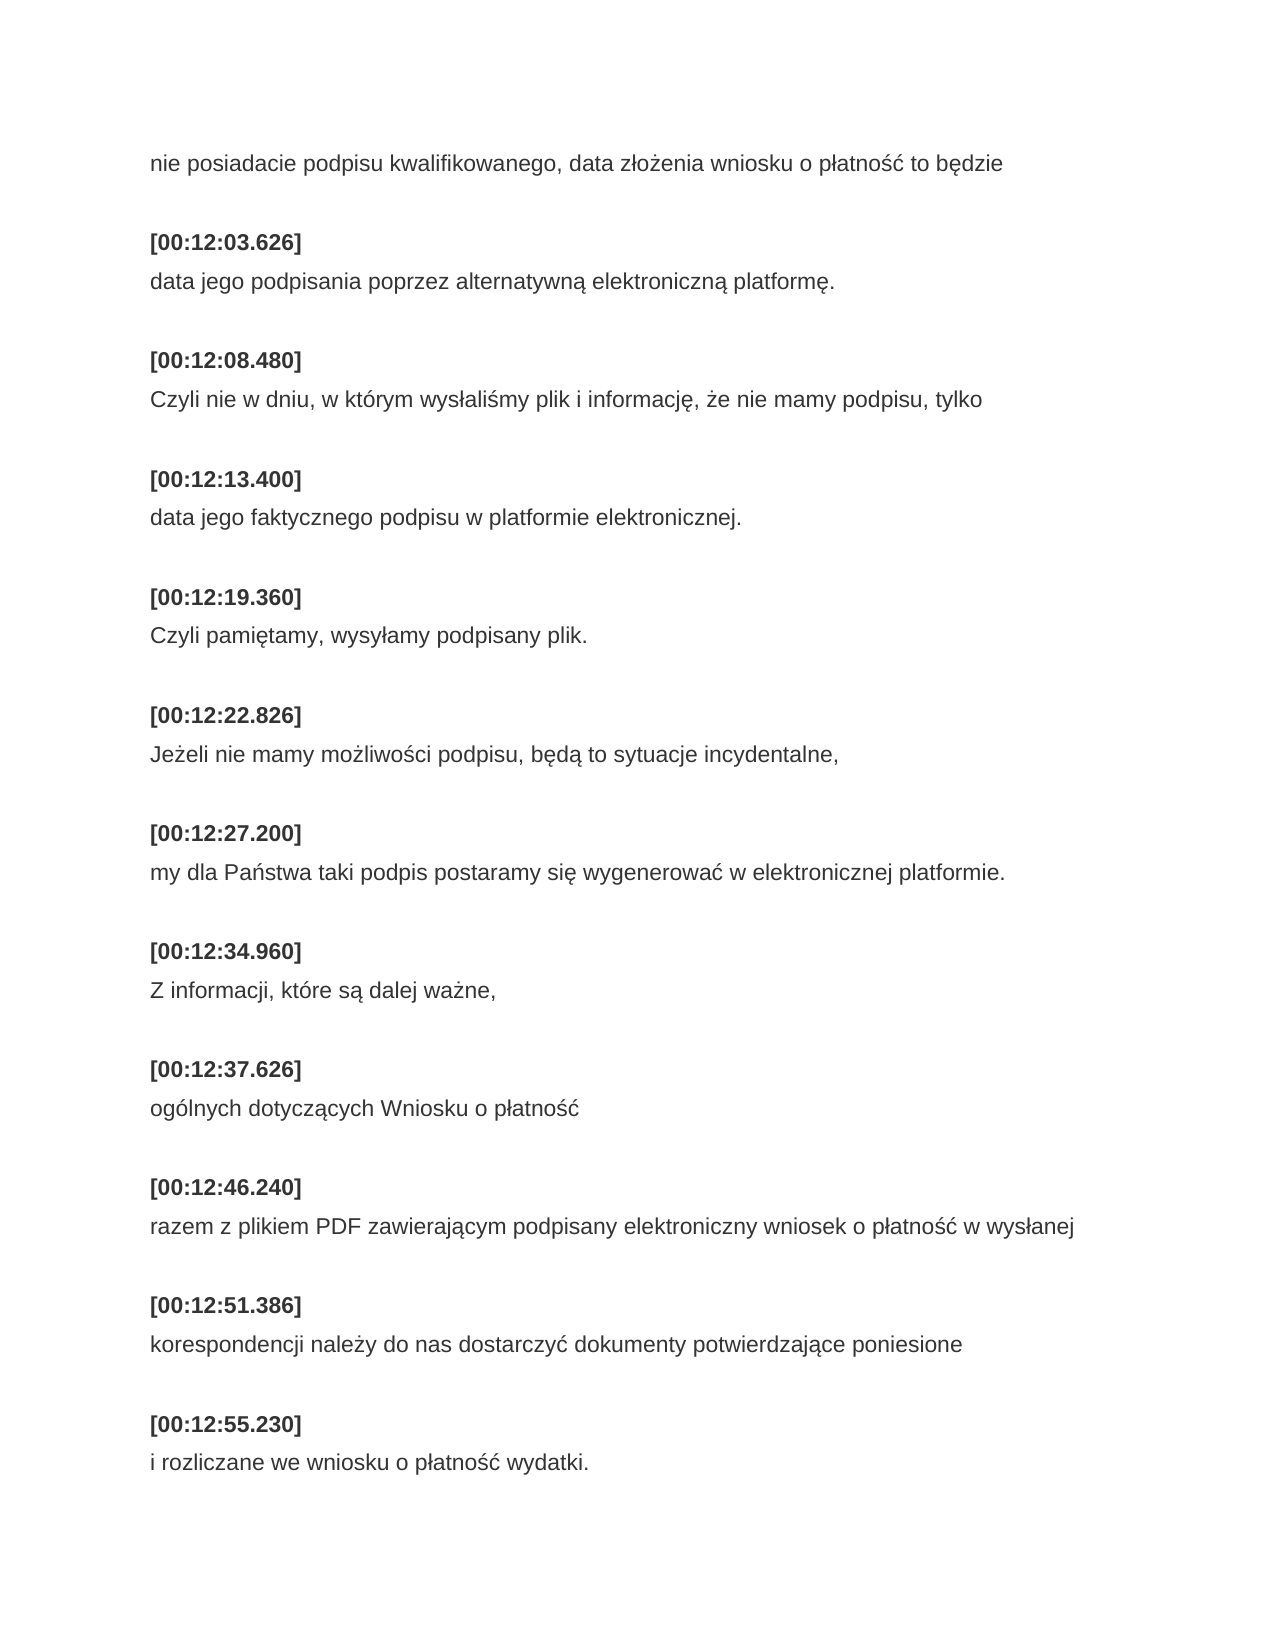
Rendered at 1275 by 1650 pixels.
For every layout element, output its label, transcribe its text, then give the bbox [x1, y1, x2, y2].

subtitle [00:12:37.626] [150, 1056, 1125, 1082]
subtitle [00:12:46.240] [150, 1174, 1125, 1201]
text Czyli nie w dniu, w którym wysłaliśmy plik i informację, że nie mamy podpisu, tylko [150, 386, 1125, 413]
text ogólnych dotyczących Wniosku o płatność [150, 1095, 1125, 1121]
subtitle [00:12:08.480] [150, 347, 1125, 374]
text my dla Państwa taki podpis postaramy się wygenerować w elektronicznej platformie. [150, 859, 1125, 885]
text i rozliczane we wniosku o płatność wydatki. [150, 1449, 1125, 1476]
text Czyli pamiętamy, wysyłamy podpisany plik. [150, 622, 1125, 649]
subtitle [00:12:22.826] [150, 702, 1125, 728]
text razem z plikiem PDF zawierającym podpisany elektroniczny wniosek o płatność w wysłanej [150, 1213, 1125, 1239]
subtitle [00:12:27.200] [150, 820, 1125, 846]
subtitle [00:12:13.400] [150, 466, 1125, 492]
subtitle [00:12:34.960] [150, 938, 1125, 964]
text data jego faktycznego podpisu w platformie elektronicznej. [150, 504, 1125, 531]
subtitle [00:12:03.626] [150, 229, 1125, 256]
text Z informacji, które są dalej ważne, [150, 977, 1125, 1003]
text data jego podpisania poprzez alternatywną elektroniczną platformę. [150, 268, 1125, 294]
text korespondencji należy do nas dostarczyć dokumenty potwierdzające poniesione [150, 1331, 1125, 1358]
text nie posiadacie podpisu kwalifikowanego, data złożenia wniosku o płatność to będzie [150, 150, 1125, 176]
subtitle [00:12:51.386] [150, 1292, 1125, 1319]
subtitle [00:12:55.230] [150, 1411, 1125, 1437]
text Jeżeli nie mamy możliwości podpisu, będą to sytuacje incydentalne, [150, 741, 1125, 767]
subtitle [00:12:19.360] [150, 584, 1125, 610]
